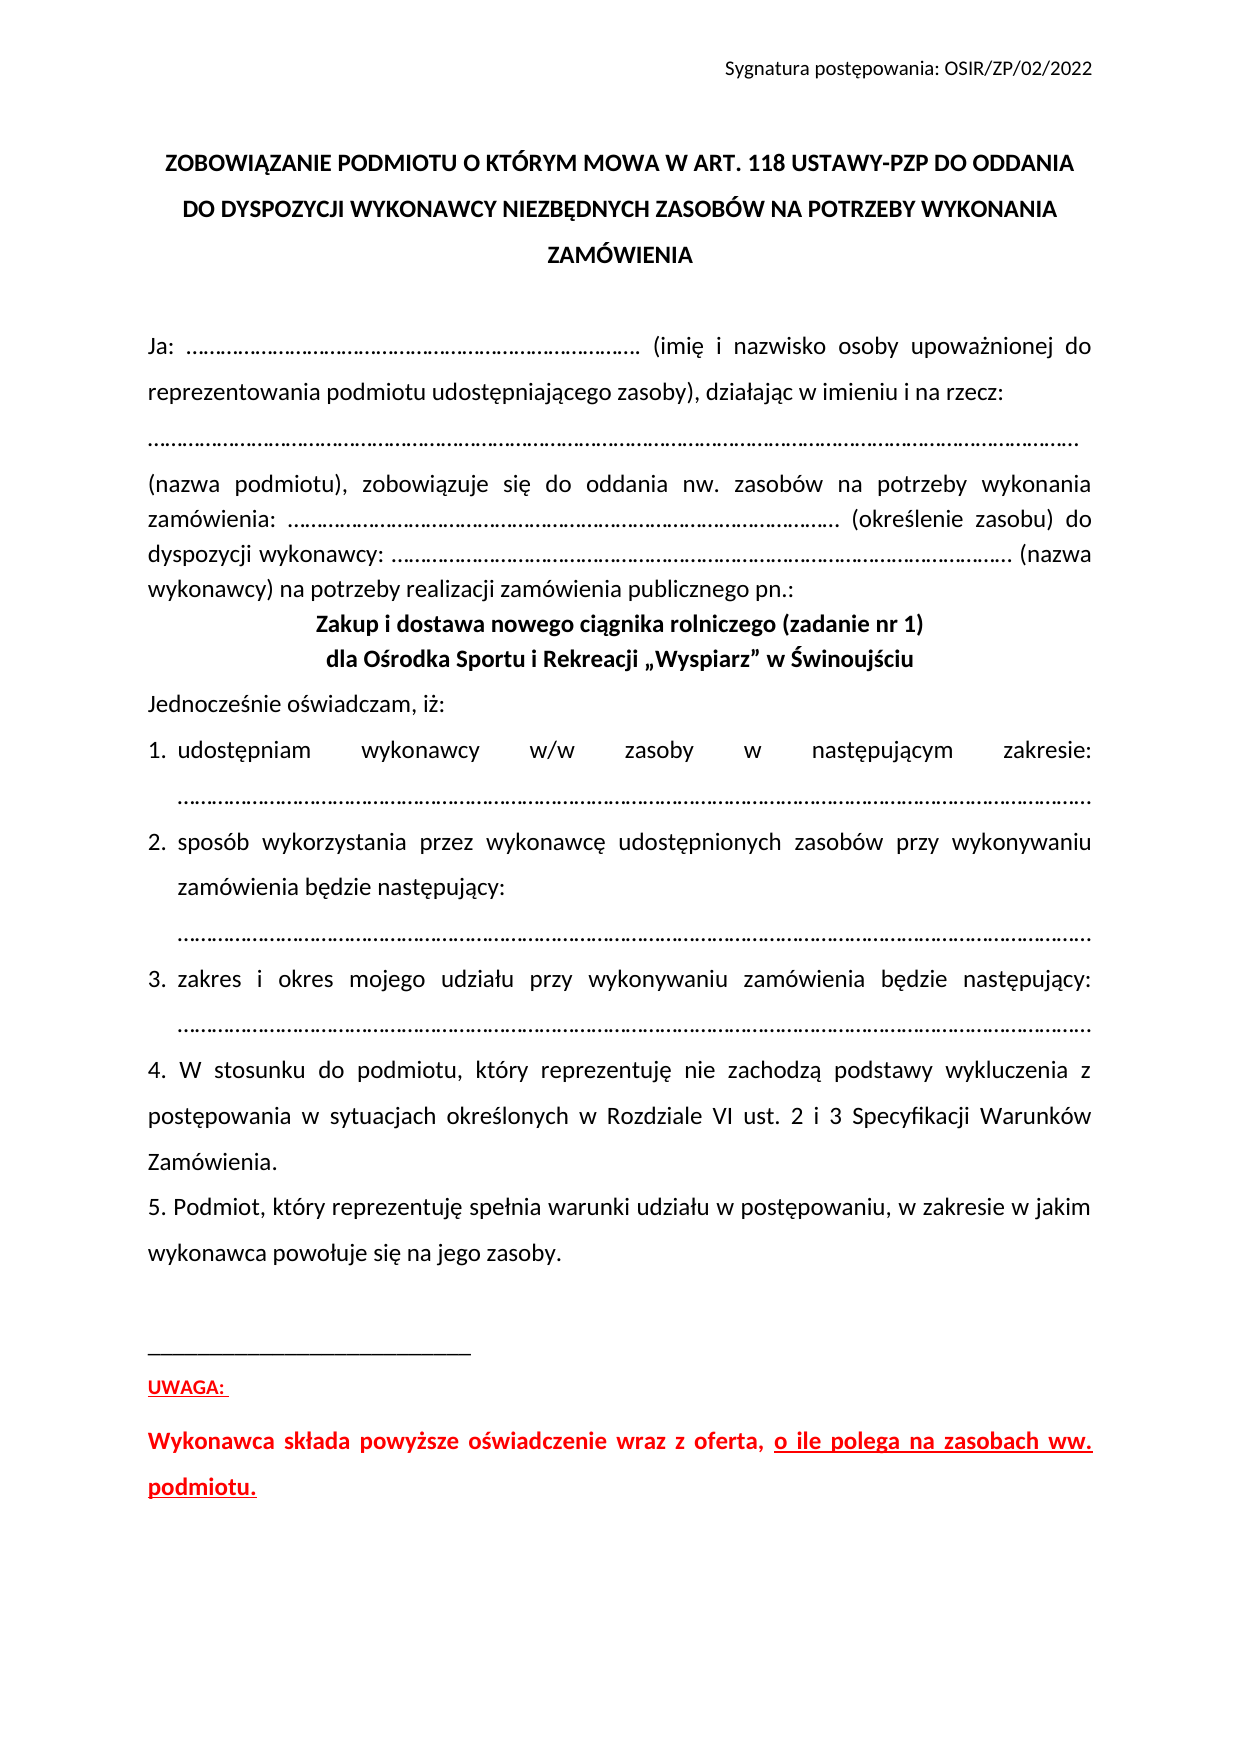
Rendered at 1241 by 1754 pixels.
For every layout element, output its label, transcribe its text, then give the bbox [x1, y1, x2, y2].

list sposób wykorzystania przez wykonawcę udostępnionych zasobów przy wykonywaniu zamówienia będzie następujący: [148, 826, 1093, 902]
text 5. Podmiot, który reprezentuję spełnia warunki udziału w postępowaniu, w zakresie w jakim wykonawca powołuje się na jego zasoby. [148, 1191, 1093, 1268]
list udostępniam wykonawcy w/w zasoby w następującym zakresie: …………………………………………………………………………………………………………………………………………… [148, 734, 1093, 810]
text Ja: ……………………………………………………………………. (imię i nazwisko osoby upoważnionej do reprezentowania podmiotu udostępniającego zasoby), działając w imieniu i na rzecz: [148, 331, 1093, 407]
text ZOBOWIĄZANIE PODMIOTU O KTÓRYM MOWA W ART. 118 USTAWY-PZP DO ODDANIA DO DYSPOZYCJI WYKONAWCY NIEZBĘDNYCH ZASOBÓW NA POTRZEBY WYKONANIA ZAMÓWIENIA [148, 148, 1093, 269]
text Jednocześnie oświadczam, iż: [148, 688, 1093, 719]
text Wykonawca składa powyższe oświadczenie wraz z oferta, o ile polega na zasobach ww. podmiotu. [148, 1425, 1093, 1501]
text __________________________ [148, 1329, 1093, 1359]
text 4. W stosunku do podmiotu, który reprezentuję nie zachodzą podstawy wykluczenia z postępowania w sytuacjach określonych w Rozdziale VI ust. 2 i 3 Specyfikacji Warunków Zamówienia. [148, 1054, 1093, 1176]
list …………………………………………………………………………………………………………………………………………… [177, 917, 1093, 948]
text ……………………………………………………………………………………………………………………………………………… [148, 422, 1093, 452]
text UWAGA: [148, 1374, 1093, 1400]
text (nazwa podmiotu), zobowiązuje się do oddania nw. zasobów na potrzeby wykonania zamówienia: …………………………………………………………………………………… (określenie zasobu) do dyspozycji wykonawcy: ……………………………………………………………………………………………… (nazwa wykonawcy) na potrzeby realizacji zamówienia publicznego pn.: [148, 468, 1093, 603]
text dla Ośrodka Sportu i Rekreacji „Wyspiarz” w Świnoujściu [148, 643, 1093, 673]
list zakres i okres mojego udziału przy wykonywaniu zamówienia będzie następujący: …………………………………………………………………………………………………………………………………………… [148, 963, 1093, 1039]
text Zakup i dostawa nowego ciągnika rolniczego (zadanie nr 1) [148, 608, 1093, 638]
